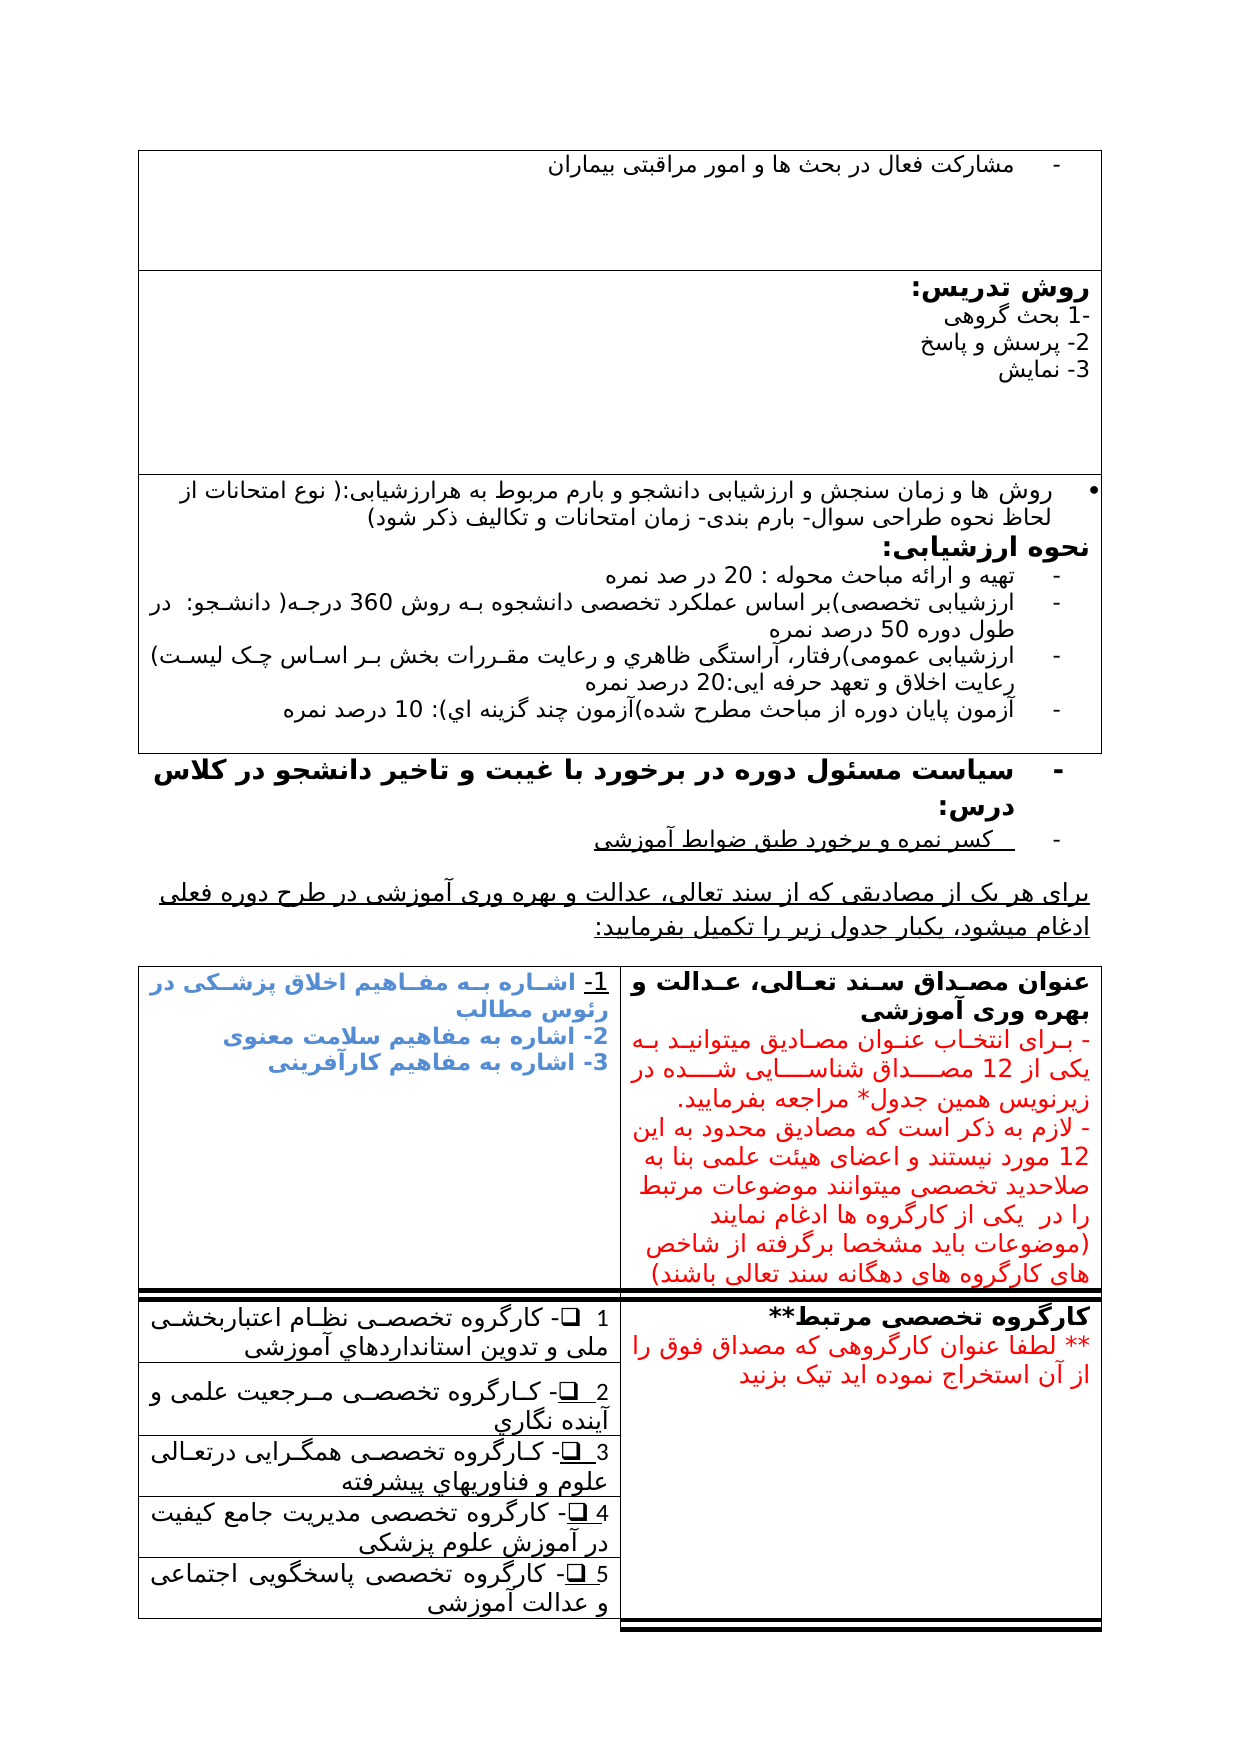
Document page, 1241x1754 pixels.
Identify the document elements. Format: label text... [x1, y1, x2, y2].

table_cell 1- کارگروه تخصصی نظام اعتباربخشی ملی و تدوین استانداردهاي آموزشی [139, 1302, 620, 1362]
table_header 1- اشاره به مفاهیم اخلاق پزشکی در رئوس مطالب 2- اشاره به مفاهیم سلامت معنوی 3- اشاره به مفاهیم کارآفرینی [139, 967, 620, 1288]
list کسر نمره و برخورد طبق ضوابط آموزشی [150, 827, 1053, 853]
table_header عنوان مصداق سند تعالی، عدالت و بهره وری آموزشی - برای انتخاب عنوان مصادیق میتوانید به یکی از 12 مصداق شناسایی شده در زیرنویس همین جدول* مراجعه بفرمایید. - لازم به ذکر است که مصادیق محدود به این 12 مورد نیستند و اعضای هیئت علمی بنا به صلاحدید تخصصی میتوانند موضوعات مرتبط را در یکی از کارگروه ها ادغام نمایند (موضوعات باید مشخصا برگرفته از شاخص های کارگروه های دهگانه سند تعالی باشند) [621, 967, 1101, 1288]
table_cell کارگروه تخصصی مرتبط** ** لطفا عنوان کارگروهی که مصداق فوق را از آن استخراج نموده اید تیک بزنید [621, 1302, 1101, 1618]
table_cell 2- کارگروه تخصصی مرجعیت علمی و آینده نگاري [139, 1363, 620, 1435]
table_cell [139, 151, 1101, 270]
text برای هر یک از مصادیقی که از سند تعالی، عدالت و بهره وری آموزشی در طرح دوره فعلی ادغام میشود، یکبار جدول زیر را تکمیل بفرمایید: [150, 878, 1090, 941]
table_cell 3- کارگروه تخصصی همگرایی درتعالی علوم و فناوریهاي پیشرفته [139, 1436, 620, 1496]
table_cell روش تدریس: -1 بحث گروهی 2- پرسش و پاسخ 3- نمايش [139, 271, 1101, 474]
list سیاست مسئول دوره در برخورد با غیبت و تاخیر دانشجو در کلاس درس: [150, 754, 1053, 822]
table_cell 4- کارگروه تخصصی مدیریت جامع کیفیت در آموزش علوم پزشکی [139, 1497, 620, 1557]
table_cell روش ها و زمان سنجش و ارزشیابی دانشجو و بارم مربوط به هرارزشیابی:( نوع امتحانات از لحاظ نحوه طراحی سوال- بارم بندی- زمان امتحانات و تکالیف ذکر شود) نحوه ارزشیابی: تهیه و ارائه مباحث محوله : 20 در صد نمره ارزشیابی تخصصی)بر اساس عملکرد تخصصی دانشجوه به روش 360 درجه( دانشجو: در طول دوره 50 درصد نمره ارزشیابی عمومی)رفتار، آراستگی ظاهري و رعايت مقررات بخش بر اساس چک لیست) رعایت اخلاق و تعهد حرفه ایی:20 درصد نمره آزمون پايان دوره از مباحث مطرح شده)آزمون چند گزينه اي): 10 درصد نمره [139, 475, 1101, 753]
table_cell 5- کارگروه تخصصی پاسخگویی اجتماعی و عدالت آموزشی [139, 1558, 620, 1618]
